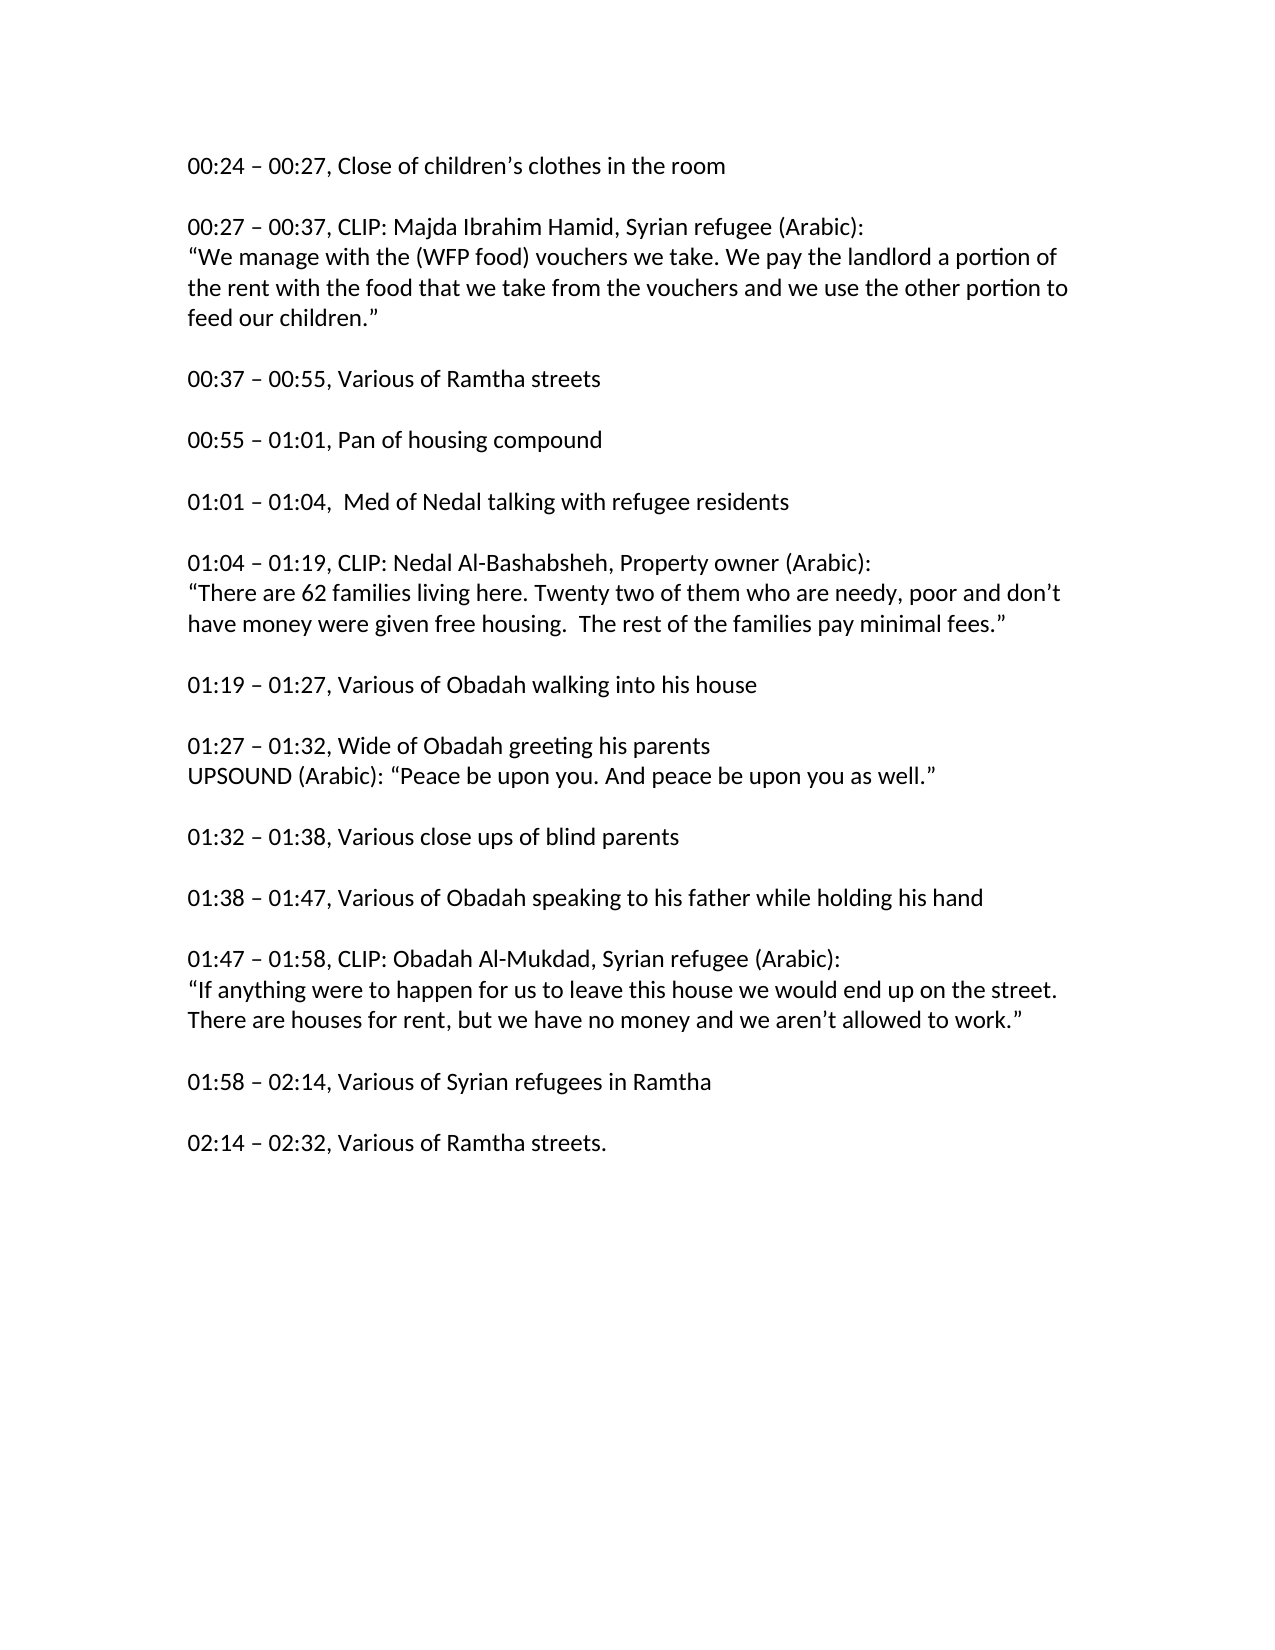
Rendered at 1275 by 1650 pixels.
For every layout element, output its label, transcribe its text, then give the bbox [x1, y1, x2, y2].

text “If anything were to happen for us to leave this house we would end up on the street. There are houses for rent, but we have no money and we aren’t allowed to work.” [187, 974, 1087, 1035]
text 00:55 – 01:01, Pan of housing compound [187, 425, 1087, 455]
text “We manage with the (WFP food) vouchers we take. We pay the landlord a portion of the rent with the food that we take from the vouchers and we use the other portion to feed our children.” [187, 242, 1087, 333]
text 01:01 – 01:04, Med of Nedal talking with refugee residents [187, 486, 1087, 516]
text 02:14 – 02:32, Various of Ramtha streets. [187, 1127, 1087, 1157]
text UPSOUND (Arabic): “Peace be upon you. And peace be upon you as well.” [187, 760, 1087, 791]
text 01:38 – 01:47, Various of Obadah speaking to his father while holding his hand [187, 882, 1087, 913]
text 01:32 – 01:38, Various close ups of blind parents [187, 821, 1087, 852]
text 01:27 – 01:32, Wide of Obadah greeting his parents [187, 730, 1087, 760]
text 00:24 – 00:27, Close of children’s clothes in the room [187, 150, 1087, 181]
text 00:27 – 00:37, CLIP: Majda Ibrahim Hamid, Syrian refugee (Arabic): [187, 211, 1087, 242]
text 01:58 – 02:14, Various of Syrian refugees in Ramtha [187, 1066, 1087, 1096]
text 01:47 – 01:58, CLIP: Obadah Al-Mukdad, Syrian refugee (Arabic): [187, 943, 1087, 974]
text 00:37 – 00:55, Various of Ramtha streets [187, 364, 1087, 394]
text “There are 62 families living here. Twenty two of them who are needy, poor and don’t have money were given free housing. The rest of the families pay minimal fees.” [187, 577, 1087, 638]
text 01:04 – 01:19, CLIP: Nedal Al-Bashabsheh, Property owner (Arabic): [187, 547, 1087, 577]
text 01:19 – 01:27, Various of Obadah walking into his house [187, 669, 1087, 699]
